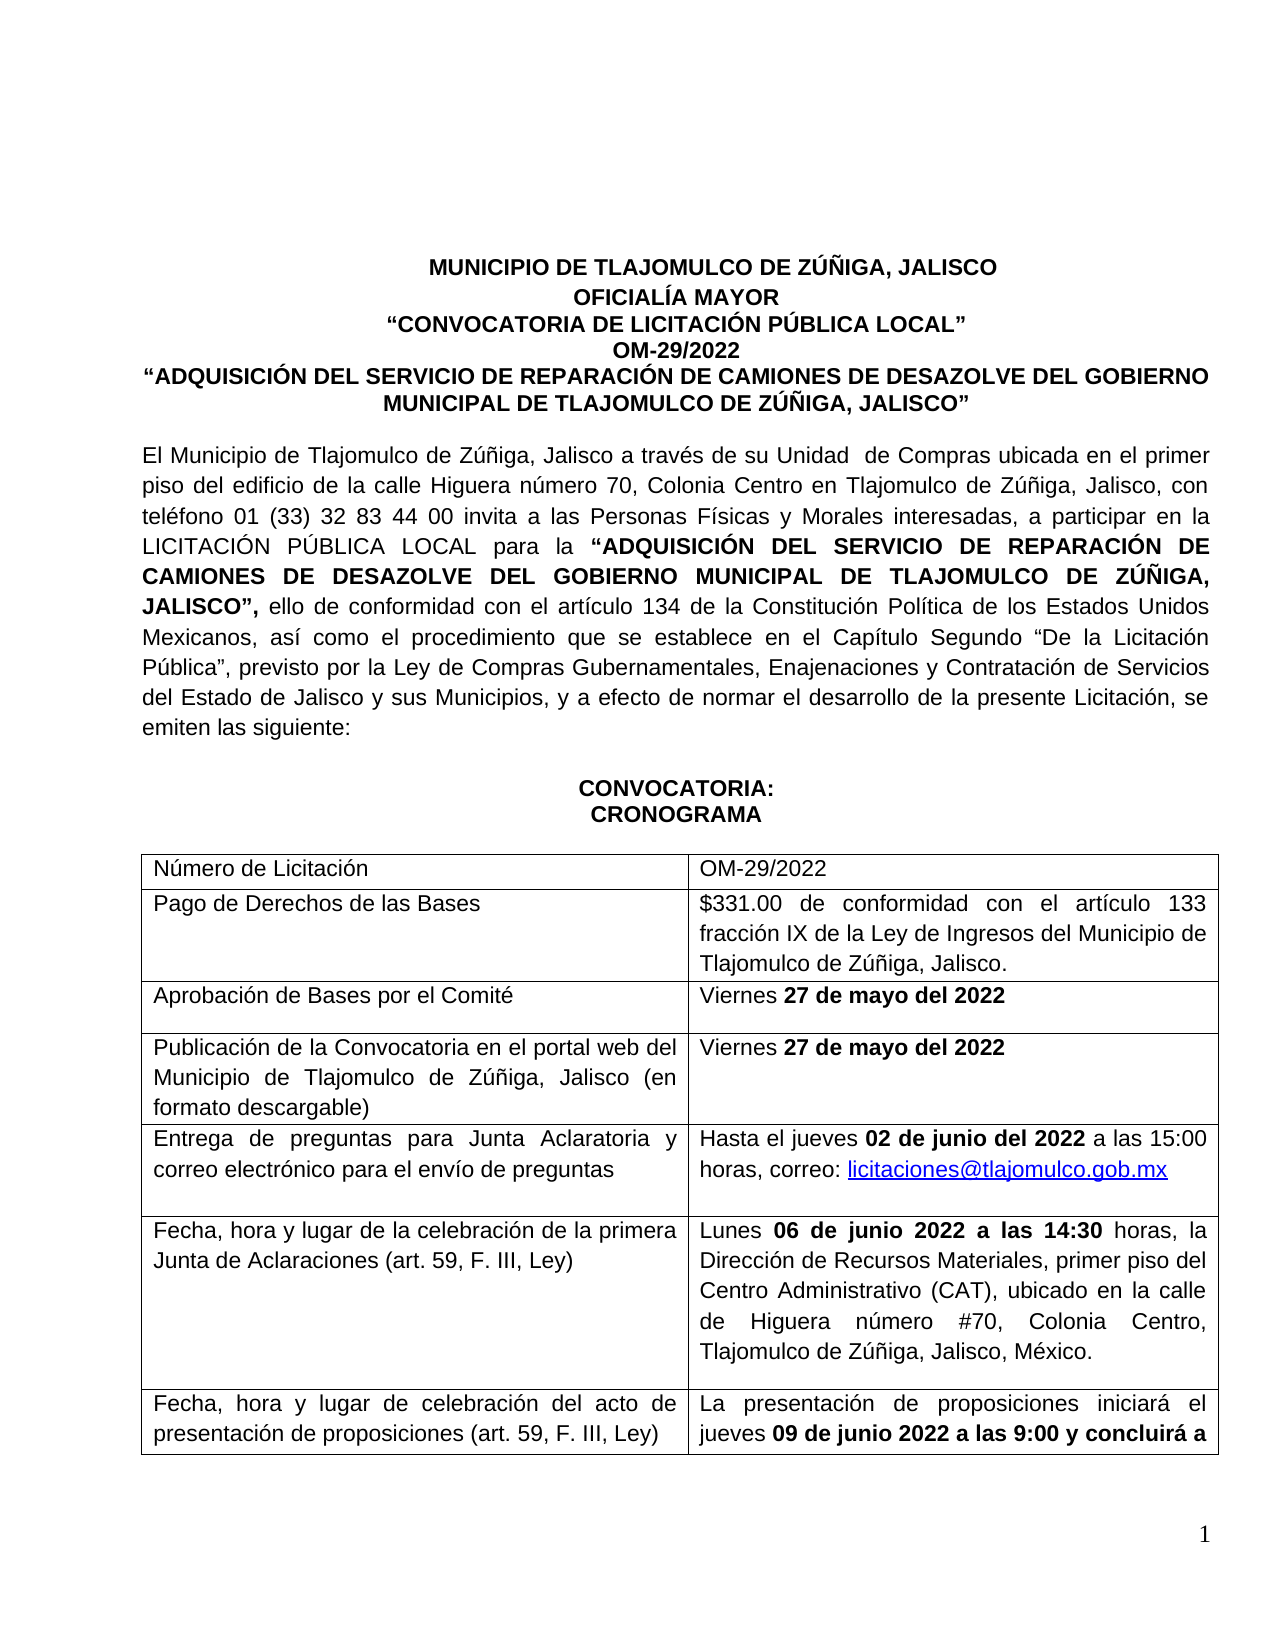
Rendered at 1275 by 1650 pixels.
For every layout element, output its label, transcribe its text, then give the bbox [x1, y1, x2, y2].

text “CONVOCATORIA DE LICITACIÓN PÚBLICA LOCAL” [142, 311, 1211, 337]
table_cell Lunes 06 de junio 2022 a las 14:30 horas, la Dirección de Recursos Materiales, primer piso del Centro Administrativo (CAT), ubicado en la calle de Higuera número #70, Colonia Centro, Tlajomulco de Zúñiga, Jalisco, México. [689, 1217, 1218, 1389]
text El Municipio de Tlajomulco de Zúñiga, Jalisco a través de su Unidad de Compras ubicada en el primer piso del edificio de la calle Higuera número 70, Colonia Centro en Tlajomulco de Zúñiga, Jalisco, con teléfono 01 (33) 32 83 44 00 invita a las Personas Físicas y Morales interesadas, a participar en la LICITACIÓN PÚBLICA LOCAL para la “ADQUISICIÓN DEL SERVICIO DE REPARACIÓN DE CAMIONES DE DESAZOLVE DEL GOBIERNO MUNICIPAL DE TLAJOMULCO DE ZÚÑIGA, JALISCO”, ello de conformidad con el artículo 134 de la Constitución Política de los Estados Unidos Mexicanos, así como el procedimiento que se establece en el Capítulo Segundo “De la Licitación Pública”, previsto por la Ley de Compras Gubernamentales, Enajenaciones y Contratación de Servicios del Estado de Jalisco y sus Municipios, y a efecto de normar el desarrollo de la presente Licitación, se emiten las siguiente: [142, 442, 1211, 741]
text CRONOGRAMA [142, 801, 1211, 827]
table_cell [689, 1390, 1218, 1454]
table_cell Publicación de la Convocatoria en el portal web del Municipio de Tlajomulco de Zúñiga, Jalisco (en formato descargable) [142, 1034, 688, 1124]
text MUNICIPIO DE TLAJOMULCO DE ZÚÑIGA, JALISCO [142, 254, 1211, 280]
text OFICIALÍA MAYOR [142, 284, 1211, 311]
text CONVOCATORIA: [142, 774, 1211, 801]
text “ADQUISICIÓN DEL SERVICIO DE REPARACIÓN DE CAMIONES DE DESAZOLVE DEL GOBIERNO MUNICIPAL DE TLAJOMULCO DE ZÚÑIGA, JALISCO” [142, 363, 1211, 416]
table_cell Viernes 27 de mayo del 2022 [689, 982, 1218, 1033]
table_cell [142, 1390, 688, 1454]
table_cell Entrega de preguntas para Junta Aclaratoria y correo electrónico para el envío de preguntas [142, 1125, 688, 1216]
table_cell Viernes 27 de mayo del 2022 [689, 1034, 1218, 1124]
table_cell Pago de Derechos de las Bases [142, 890, 688, 981]
table_cell Fecha, hora y lugar de la celebración de la primera Junta de Aclaraciones (art. 59, F. III, Ley) [142, 1217, 688, 1389]
table_cell Hasta el jueves 02 de junio del 2022 a las 15:00 horas, correo: licitaciones@tlajomulco.gob.mx [689, 1125, 1218, 1216]
table_cell $331.00 de conformidad con el artículo 133 fracción IX de la Ley de Ingresos del Municipio de Tlajomulco de Zúñiga, Jalisco. [689, 890, 1218, 981]
table_header OM-29/2022 [689, 855, 1218, 889]
table_header Número de Licitación [142, 855, 688, 889]
text OM-29/2022 [142, 337, 1211, 363]
table_cell Aprobación de Bases por el Comité [142, 982, 688, 1033]
